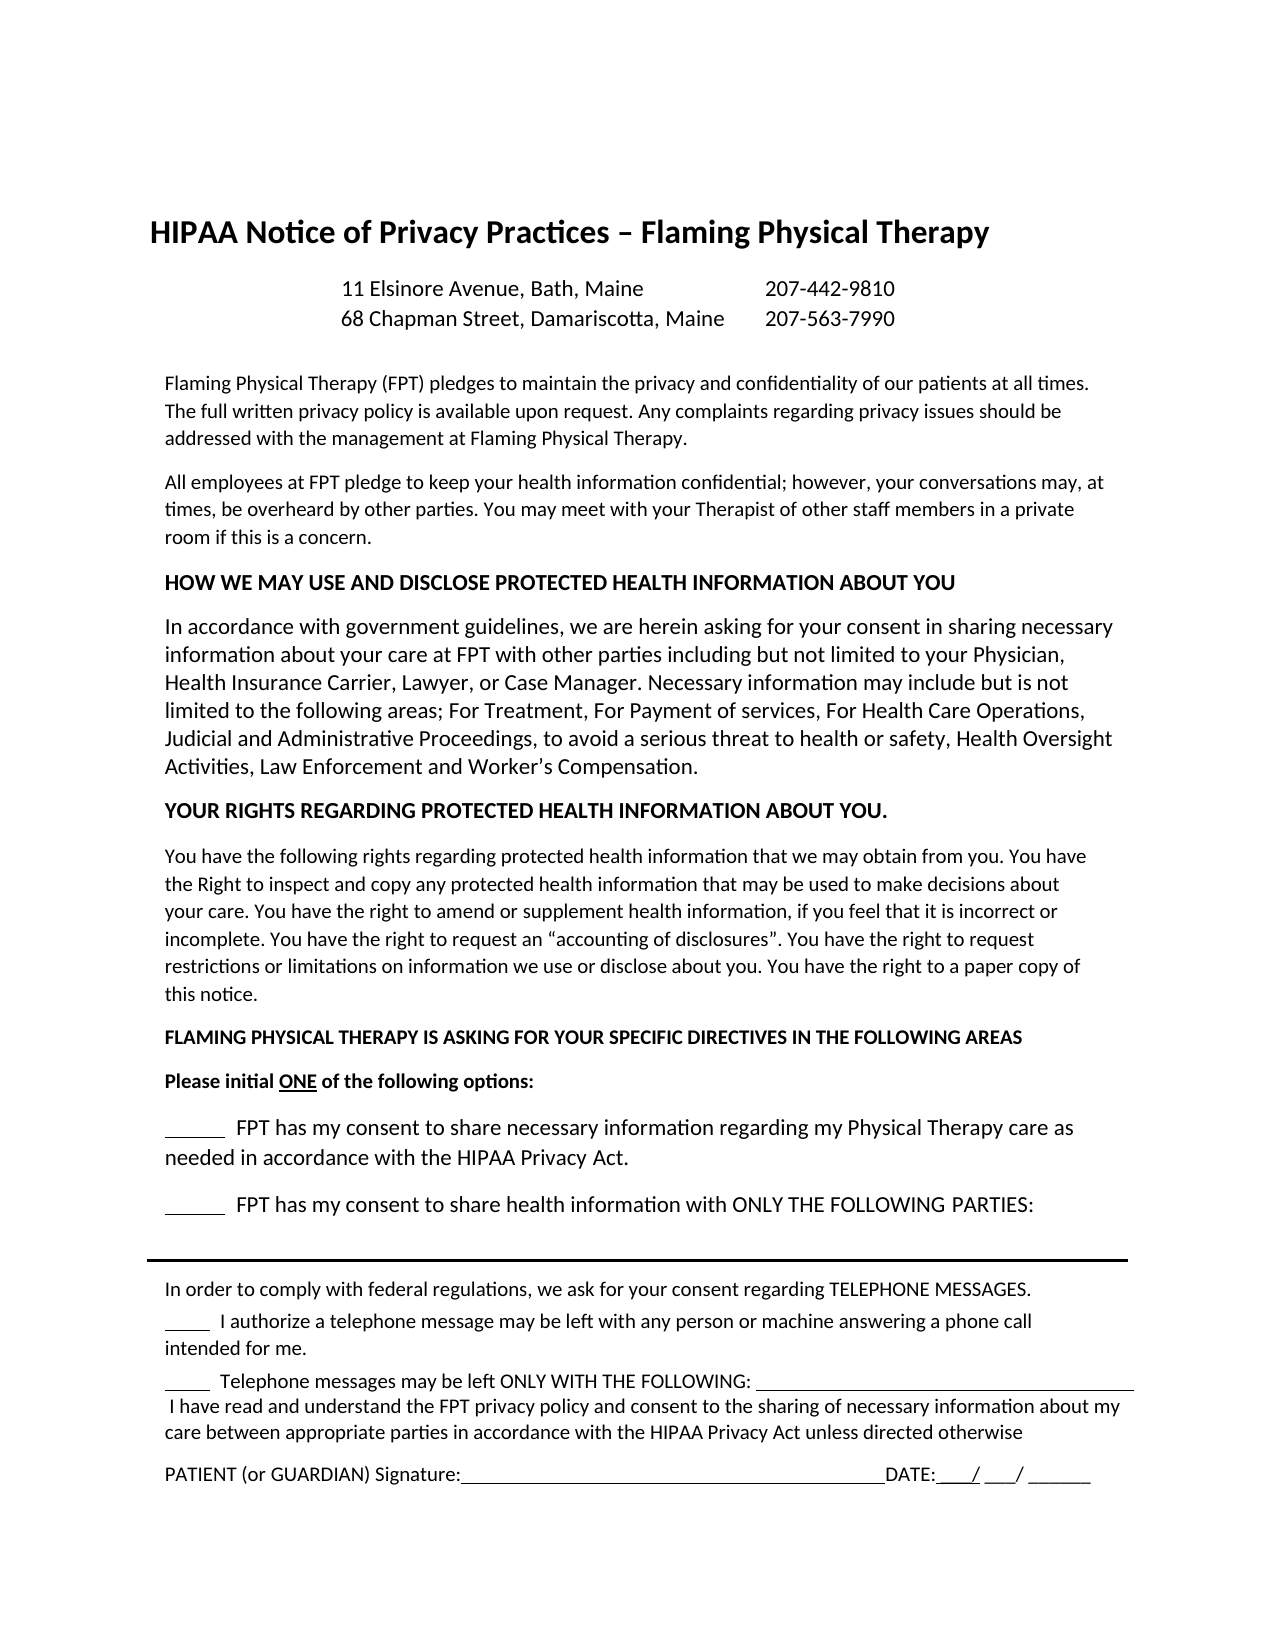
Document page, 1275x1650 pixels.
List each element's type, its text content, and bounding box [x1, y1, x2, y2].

text HIPAA Notice of Privacy Practices – Flaming Physical Therapy [150, 211, 1125, 251]
text In order to comply with federal regulations, we ask for your consent regarding TELEPHONE MESSAGES. [164, 1277, 1125, 1302]
text PATIENT (or GUARDIAN) Signature: DATE: ___/ ___/ ______ [164, 1461, 1125, 1487]
text FPT has my consent to share health information with ONLY THE FOLLOWING PARTIES: [164, 1190, 1125, 1218]
subtitle In accordance with government guidelines, we are herein asking for your consent in sharing necessary information about your care at FPT with other parties including but not limited to your Physician, Health Insurance Carrier, Lawyer, or Case Manager. Necessary information may include but is not limited to the following areas; For Treatment, For Payment of services, For Health Care Operations, Judicial and Administrative Proceedings, to avoid a serious threat to health or safety, Health Oversight Activities, Law Enforcement and Worker’s Compensation. [164, 612, 1125, 780]
text 68 Chapman Street, Damariscotta, Maine 207-563-7990 [341, 304, 1125, 333]
subtitle FLAMING PHYSICAL THERAPY IS ASKING FOR YOUR SPECIFIC DIRECTIVES IN THE FOLLOWING AREAS [164, 1024, 1125, 1050]
text You have the following rights regarding protected health information that we may obtain from you. You have the Right to inspect and copy any protected health information that may be used to make decisions about your care. You have the right to amend or supplement health information, if you feel that it is incorrect or incomplete. You have the right to request an “accounting of disclosures”. You have the right to request restrictions or limitations on information we use or disclose about you. You have the right to a paper copy of this notice. [164, 844, 1102, 1006]
text Please initial ONE of the following options: [164, 1069, 1125, 1094]
text I authorize a telephone message may be left with any person or machine answering a phone call intended for me. [164, 1308, 1086, 1361]
text FPT has my consent to share necessary information regarding my Physical Therapy care as needed in accordance with the HIPAA Privacy Act. [164, 1113, 1125, 1171]
subtitle HOW WE MAY USE AND DISCLOSE PROTECTED HEALTH INFORMATION ABOUT YOU [164, 568, 1125, 596]
text All employees at FPT pledge to keep your health information confidential; however, your conversations may, at times, be overheard by other parties. You may meet with your Therapist of other staff members in a private room if this is a concern. [164, 469, 1107, 549]
subtitle 11 Elsinore Avenue, Bath, Maine 207-442-9810 [341, 274, 1125, 302]
subtitle YOUR RIGHTS REGARDING PROTECTED HEALTH INFORMATION ABOUT YOU. [164, 796, 1125, 824]
text Flaming Physical Therapy (FPT) pledges to maintain the privacy and confidentiality of our patients at all times. The full written privacy policy is available upon request. Any complaints regarding privacy issues should be addressed with the management at Flaming Physical Therapy. [164, 371, 1107, 451]
text Telephone messages may be left ONLY WITH THE FOLLOWING: I have read and understand the FPT privacy policy and consent to the sharing of necessary information about my care between appropriate parties in accordance with the HIPAA Privacy Act unless directed otherwise [164, 1368, 1125, 1444]
